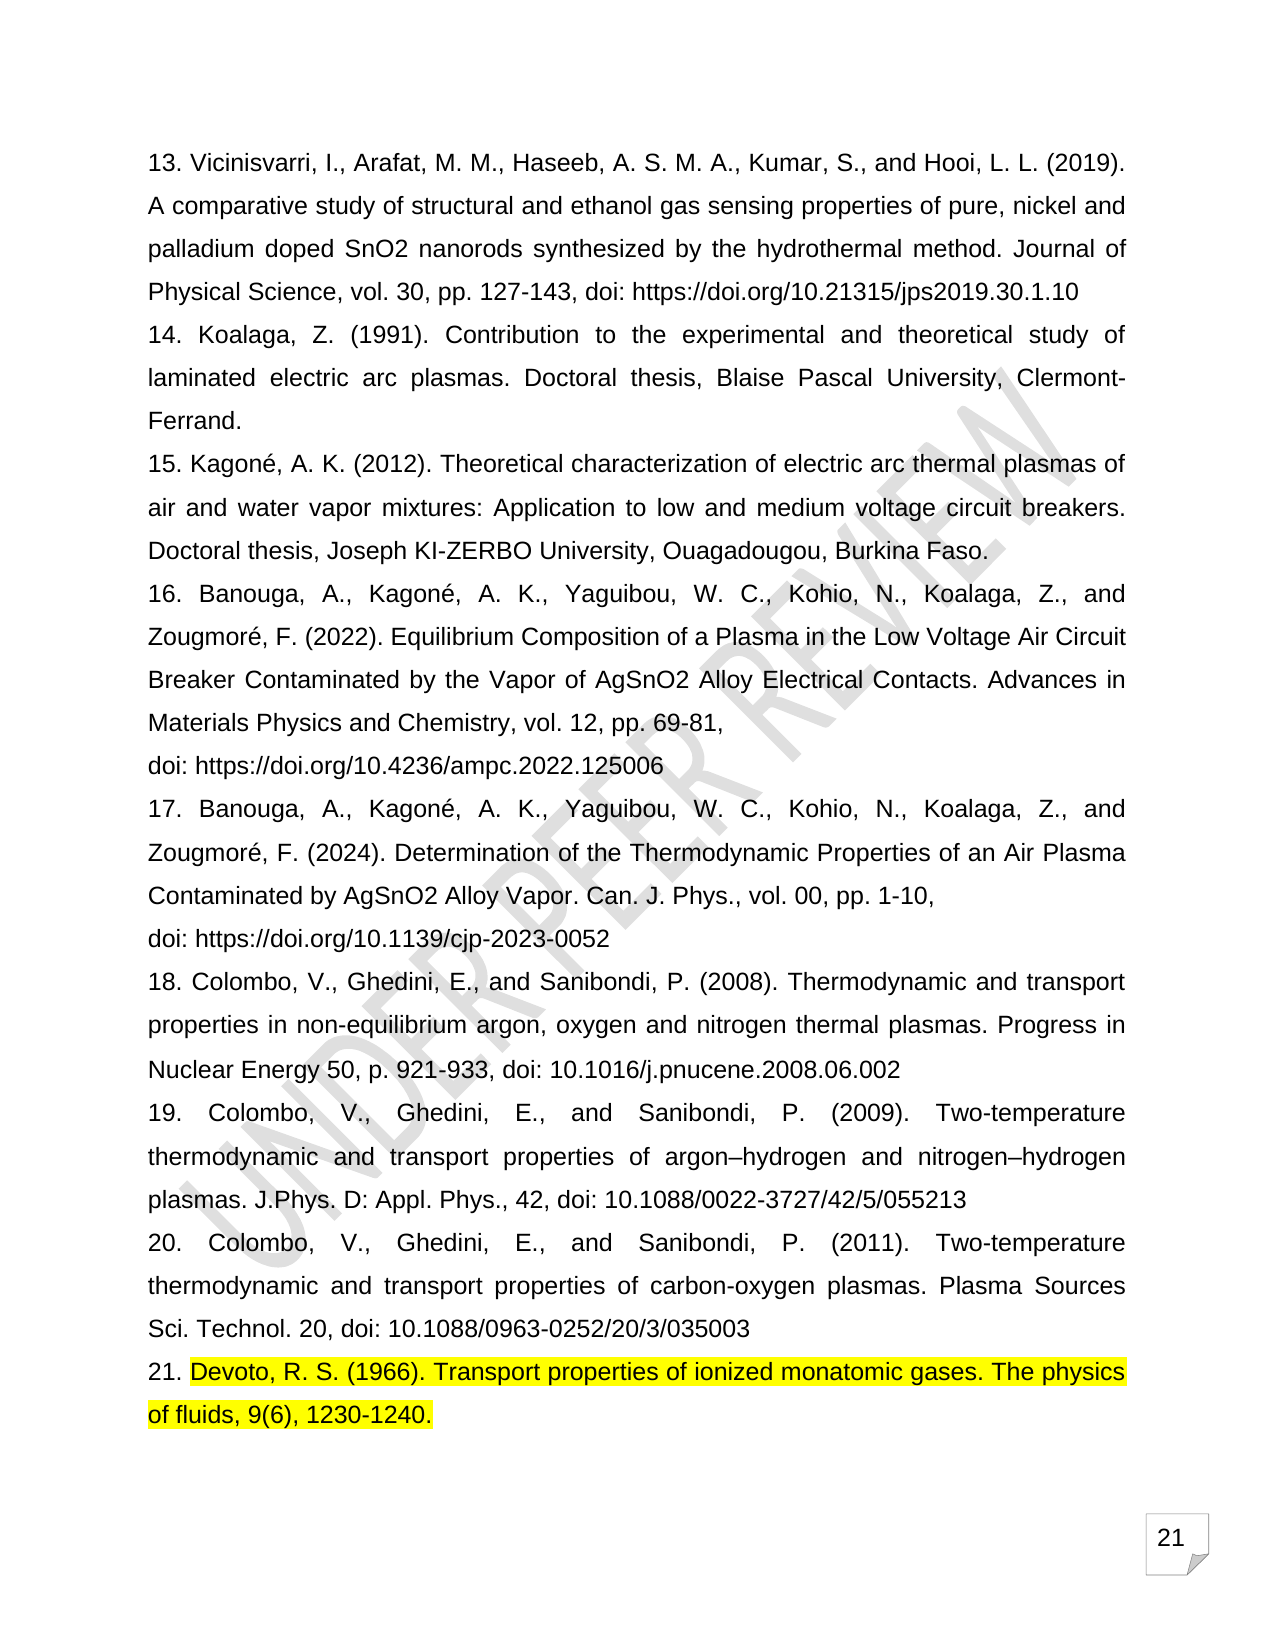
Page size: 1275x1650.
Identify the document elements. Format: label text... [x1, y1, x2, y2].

text 16. Banouga, A., Kagoné, A. K., Yaguibou, W. C., Kohio, N., Koalaga, Z., and Zougmoré, F. (2022). Equilibrium Composition of a Plasma in the Low Voltage Air Circuit Breaker Contaminated by the Vapor of AgSnO2 Alloy Electrical Contacts. Advances in Materials Physics and Chemistry, vol. 12, pp. 69-81, [148, 579, 1127, 737]
text 18. Colombo, V., Ghedini, E., and Sanibondi, P. (2008). Thermodynamic and transport properties in non-equilibrium argon, oxygen and nitrogen thermal plasmas. Progress in Nuclear Energy 50, p. 921‑933, doi: 10.1016/j.pnucene.2008.06.002 [148, 967, 1127, 1083]
text 21. Devoto, R. S. (1966). Transport properties of ionized monatomic gases. The physics of fluids, 9(6), 1230-1240. [148, 1357, 1127, 1429]
text 15. Kagoné, A. K. (2012). Theoretical characterization of electric arc thermal plasmas of air and water vapor mixtures: Application to low and medium voltage circuit breakers. Doctoral thesis, Joseph KI-ZERBO University, Ouagadougou, Burkina Faso. [148, 449, 1127, 564]
text doi: https://doi.org/10.1139/cjp-2023-0052 [148, 924, 1127, 953]
text 14. Koalaga, Z. (1991). Contribution to the experimental and theoretical study of laminated electric arc plasmas. Doctoral thesis, Blaise Pascal University, Clermont-Ferrand. [148, 320, 1127, 435]
text 19. Colombo, V., Ghedini, E., and Sanibondi, P. (2009). Two-temperature thermodynamic and transport properties of argon–hydrogen and nitrogen–hydrogen plasmas. J.Phys. D: Appl. Phys., 42, doi: 10.1088/0022-3727/42/5/055213 [148, 1098, 1127, 1213]
text 20. Colombo, V., Ghedini, E., and Sanibondi, P. (2011). Two-temperature thermodynamic and transport properties of carbon-oxygen plasmas. Plasma Sources Sci. Technol. 20, doi: 10.1088/0963-0252/20/3/035003 [148, 1228, 1127, 1343]
text 17. Banouga, A., Kagoné, A. K., Yaguibou, W. C., Kohio, N., Koalaga, Z., and Zougmoré, F. (2024). Determination of the Thermodynamic Properties of an Air Plasma Contaminated by AgSnO2 Alloy Vapor. Can. J. Phys., vol. 00, pp. 1-10, [148, 794, 1127, 909]
text doi: https://doi.org/10.4236/ampc.2022.125006 [148, 751, 1127, 780]
text 13. Vicinisvarri, I., Arafat, M. M., Haseeb, A. S. M. A., Kumar, S., and Hooi, L. L. (2019). A comparative study of structural and ethanol gas sensing properties of pure, nickel and palladium doped SnO2 nanorods synthesized by the hydrothermal method. Journal of Physical Science, vol. 30, pp. 127-143, doi: https://doi.org/10.21315/jps2019.30.1.10 [148, 148, 1127, 306]
